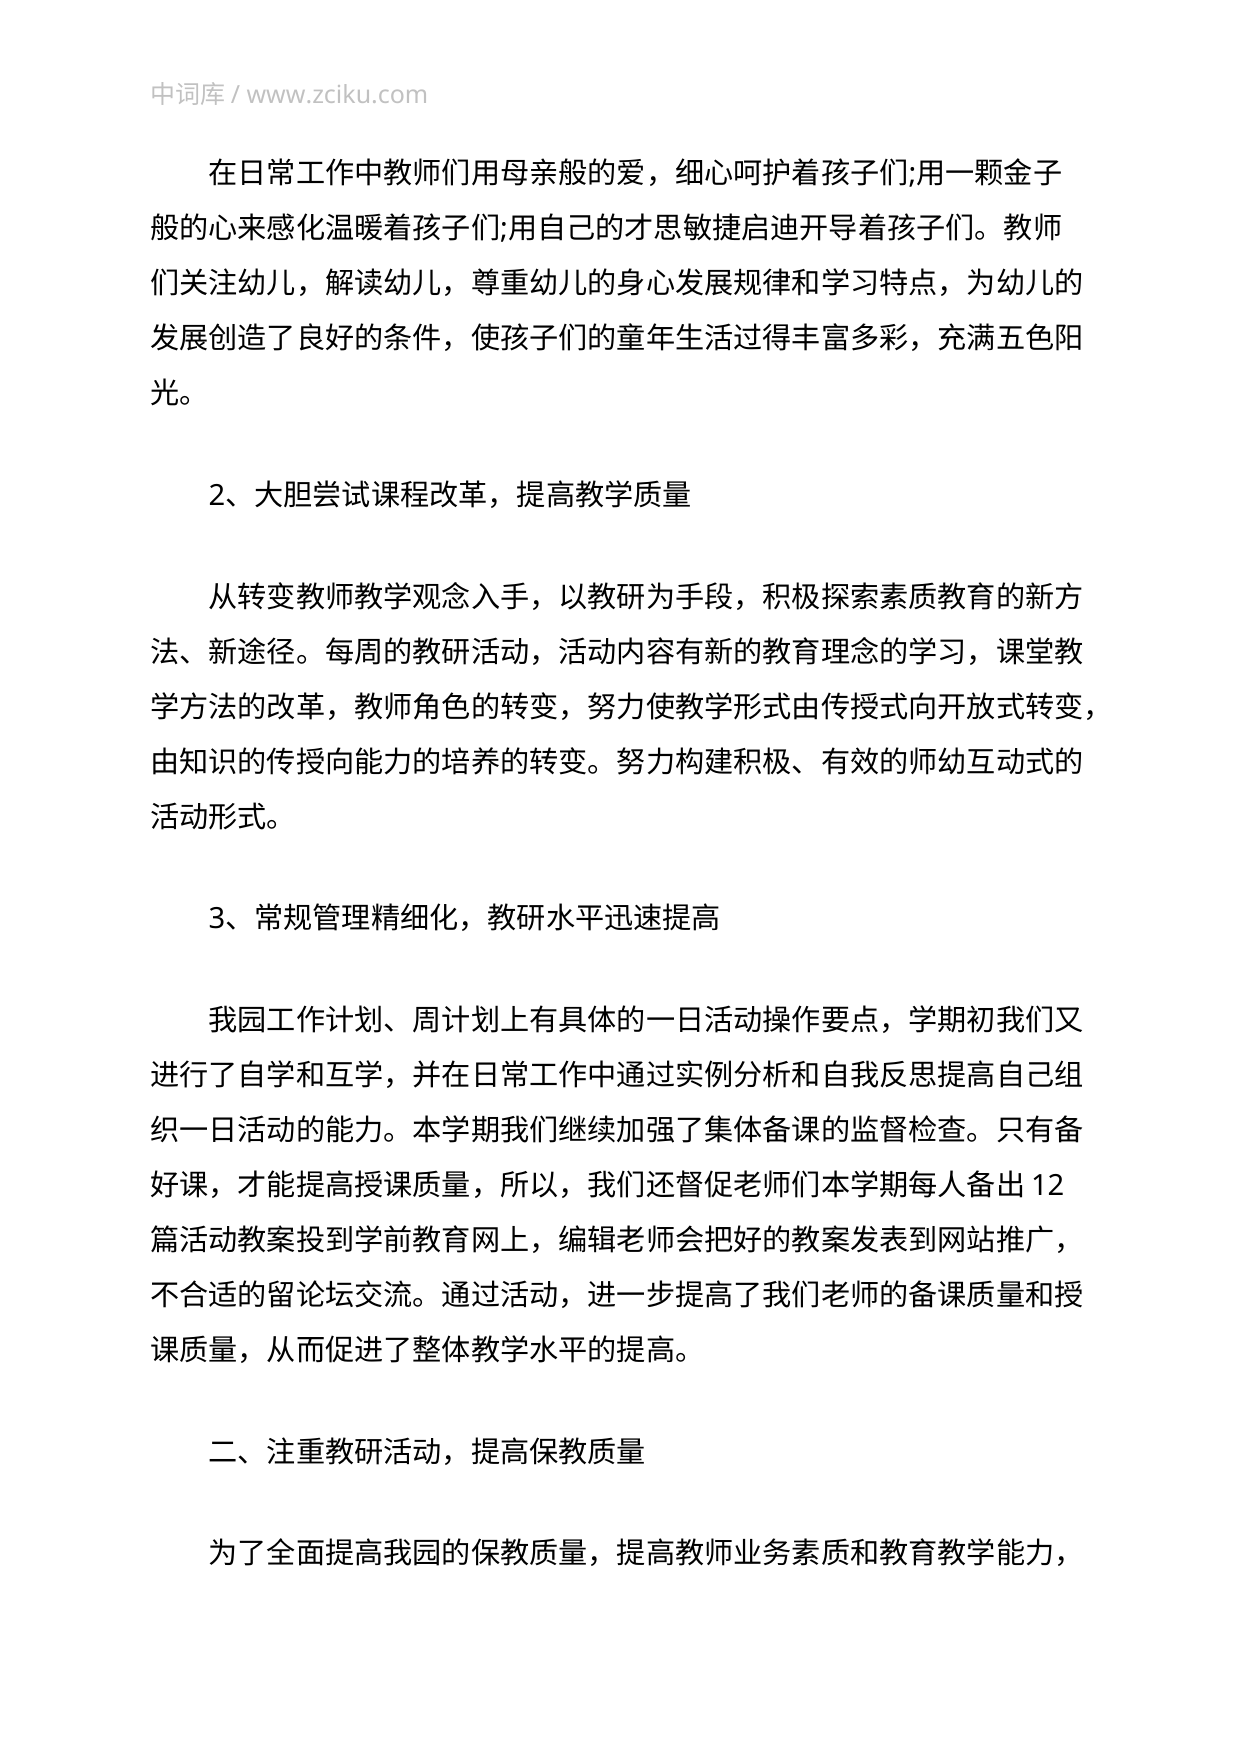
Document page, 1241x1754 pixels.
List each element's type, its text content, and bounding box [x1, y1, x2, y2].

text 2、大胆尝试课程改革，提高教学质量 [150, 472, 1090, 514]
text 从转变教师教学观念入手，以教研为手段，积极探索素质教育的新方法、新途径。每周的教研活动，活动内容有新的教育理念的学习，课堂教学方法的改革，教师角色的转变，努力使教学形式由传授式向开放式转变，由知识的传授向能力的培养的转变。努力构建积极、有效的师幼互动式的活动形式。 [150, 573, 1090, 835]
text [150, 1530, 1090, 1572]
text 我园工作计划、周计划上有具体的一日活动操作要点，学期初我们又进行了自学和互学，并在日常工作中通过实例分析和自我反思提高自己组织一日活动的能力。本学期我们继续加强了集体备课的监督检查。只有备好课，才能提高授课质量，所以，我们还督促老师们本学期每人备出12篇活动教案投到学前教育网上，编辑老师会把好的教案发表到网站推广，不合适的留论坛交流。通过活动，进一步提高了我们老师的备课质量和授课质量，从而促进了整体教学水平的提高。 [150, 997, 1090, 1369]
text 二、注重教研活动，提高保教质量 [150, 1428, 1090, 1470]
text 在日常工作中教师们用母亲般的爱，细心呵护着孩子们;用一颗金子般的心来感化温暖着孩子们;用自己的才思敏捷启迪开导着孩子们。教师们关注幼儿，解读幼儿，尊重幼儿的身心发展规律和学习特点，为幼儿的发展创造了良好的条件，使孩子们的童年生活过得丰富多彩，充满五色阳光。 [150, 150, 1090, 412]
text 3、常规管理精细化，教研水平迅速提高 [150, 895, 1090, 937]
